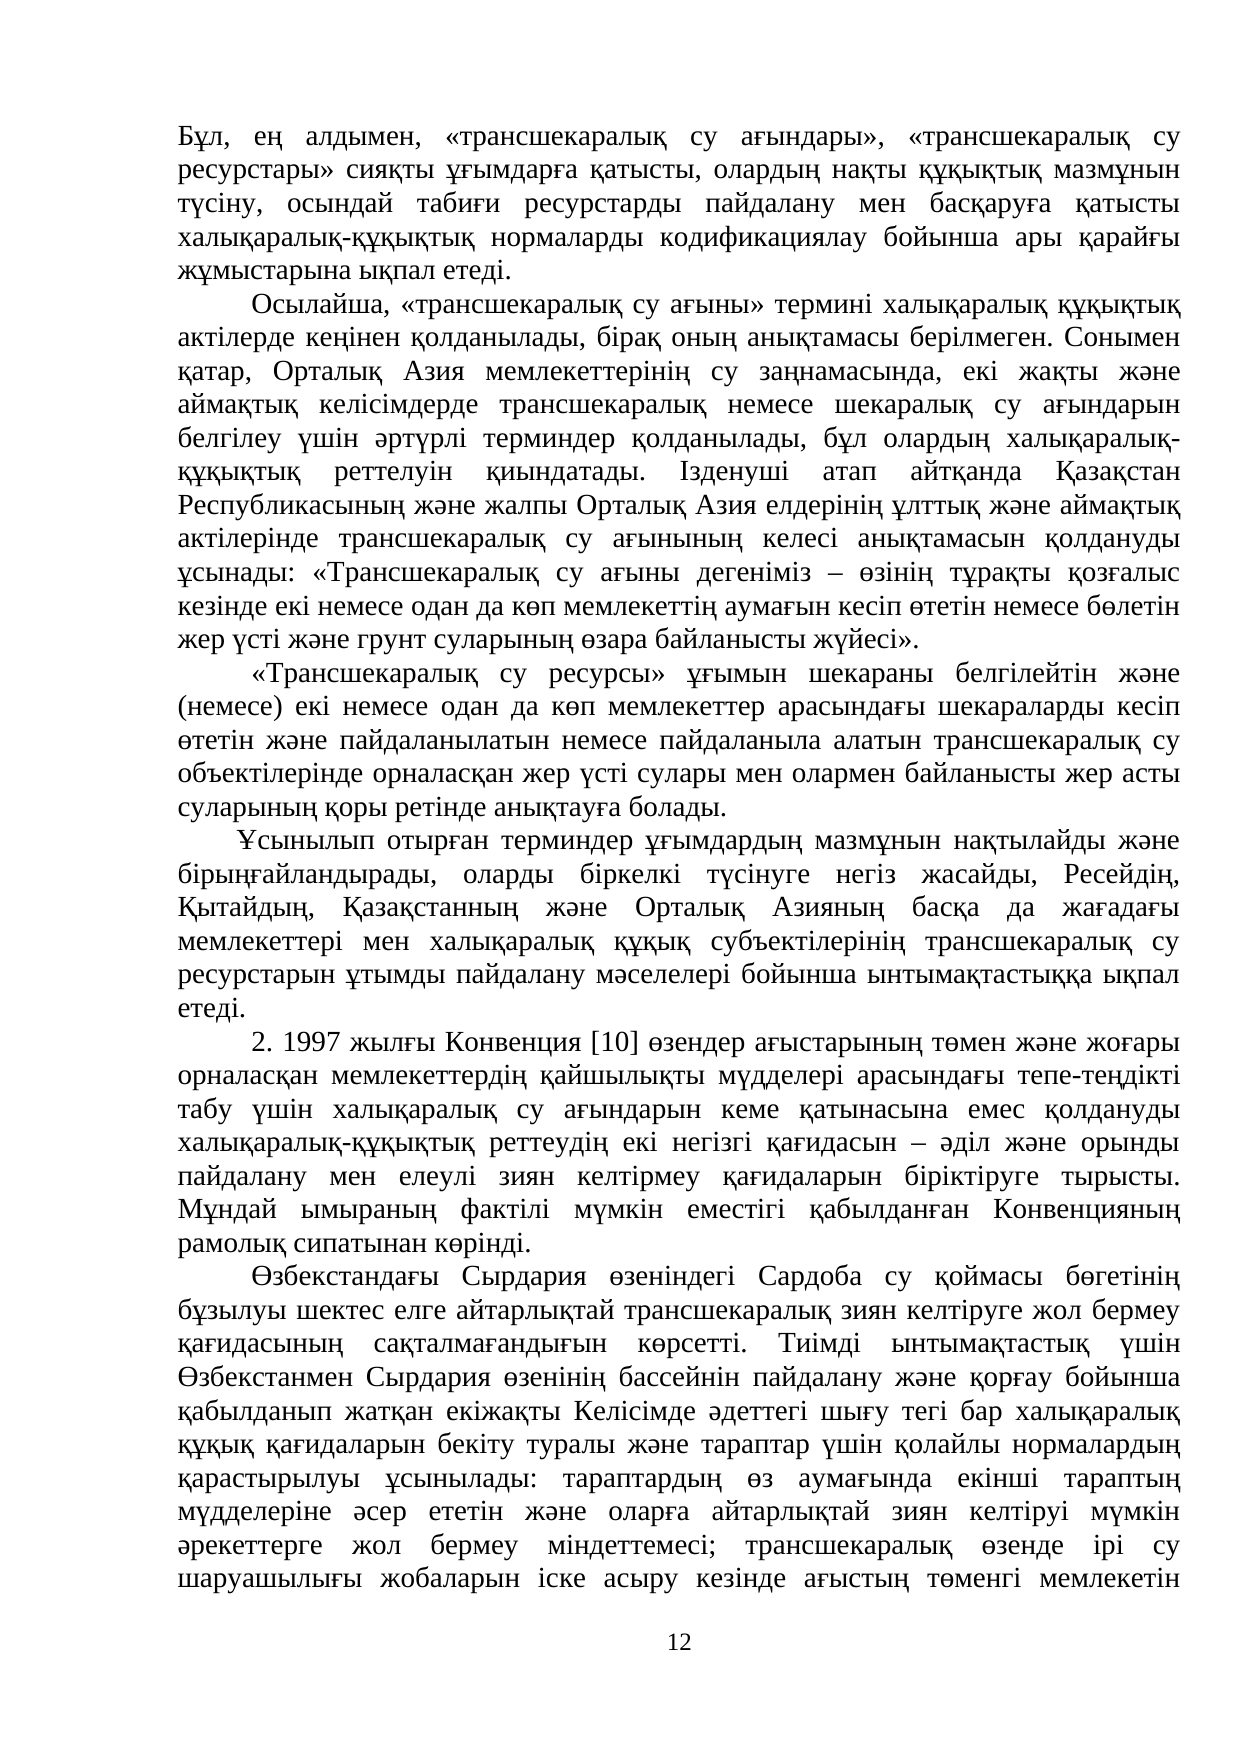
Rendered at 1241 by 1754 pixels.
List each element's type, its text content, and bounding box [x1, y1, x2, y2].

text Ұсынылып отырған терминдер ұғымдардың мазмұнын нақтылайды және бірыңғайландырады, оларды біркелкі түсінуге негіз жасайды, Ресейдің, Қытайдың, Қазақстанның және Орталық Азияның басқа да жағадағы мемлекеттері мен халықаралық құқық субъектілерінің трансшекаралық су ресурстарын ұтымды пайдалану мәселелері бойынша ынтымақтастыққа ықпал етеді. [177, 822, 1181, 1024]
text Осылайша, «трансшекаралық су ағыны» термині халықаралық құқықтық актілерде кеңінен қолданылады, бірақ оның анықтамасы берілмеген. Сонымен қатар, Орталық Азия мемлекеттерінің су заңнамасында, екі жақты және аймақтық келісімдерде трансшекаралық немесе шекаралық су ағындарын белгілеу үшін әртүрлі терминдер қолданылады, бұл олардың халықаралық-құқықтық реттелуін қиындатады. Ізденуші атап айтқанда Қазақстан Республикасының және жалпы Орталық Азия елдерінің ұлттық және аймақтық актілерінде трансшекаралық су ағынының келесі анықтамасын қолдануды ұсынады: «Трансшекаралық су ағыны дегеніміз – өзінің тұрақты қозғалыс кезінде екі немесе одан да көп мемлекеттің аумағын кесіп өтетін немесе бөлетін жер үсті және грунт суларының өзара байланысты жүйесі». [177, 286, 1181, 655]
text 2. 1997 жылғы Конвенция [10] өзендер ағыстарының төмен және жоғары орналасқан мемлекеттердің қайшылықты мүдделері арасындағы тепе-теңдікті табу үшін халықаралық су ағындарын кеме қатынасына емес қолдануды халықаралық-құқықтық реттеудің екі негізгі қағидасын – әділ және орынды пайдалану мен елеулі зиян келтірмеу қағидаларын біріктіруге тырысты. Мұндай ымыраның фактілі мүмкін еместігі қабылданған Конвенцияның рамолық сипатынан көрінді. [177, 1024, 1181, 1258]
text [177, 118, 1181, 286]
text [177, 1258, 1181, 1594]
text «Трансшекаралық су ресурсы» ұғымын шекараны белгілейтін және (немесе) екі немесе одан да көп мемлекеттер арасындағы шекараларды кесіп өтетін және пайдаланылатын немесе пайдаланыла алатын трансшекаралық су объектілерінде орналасқан жер үсті сулары мен олармен байланысты жер асты суларының қоры ретінде анықтауға болады. [177, 655, 1181, 822]
